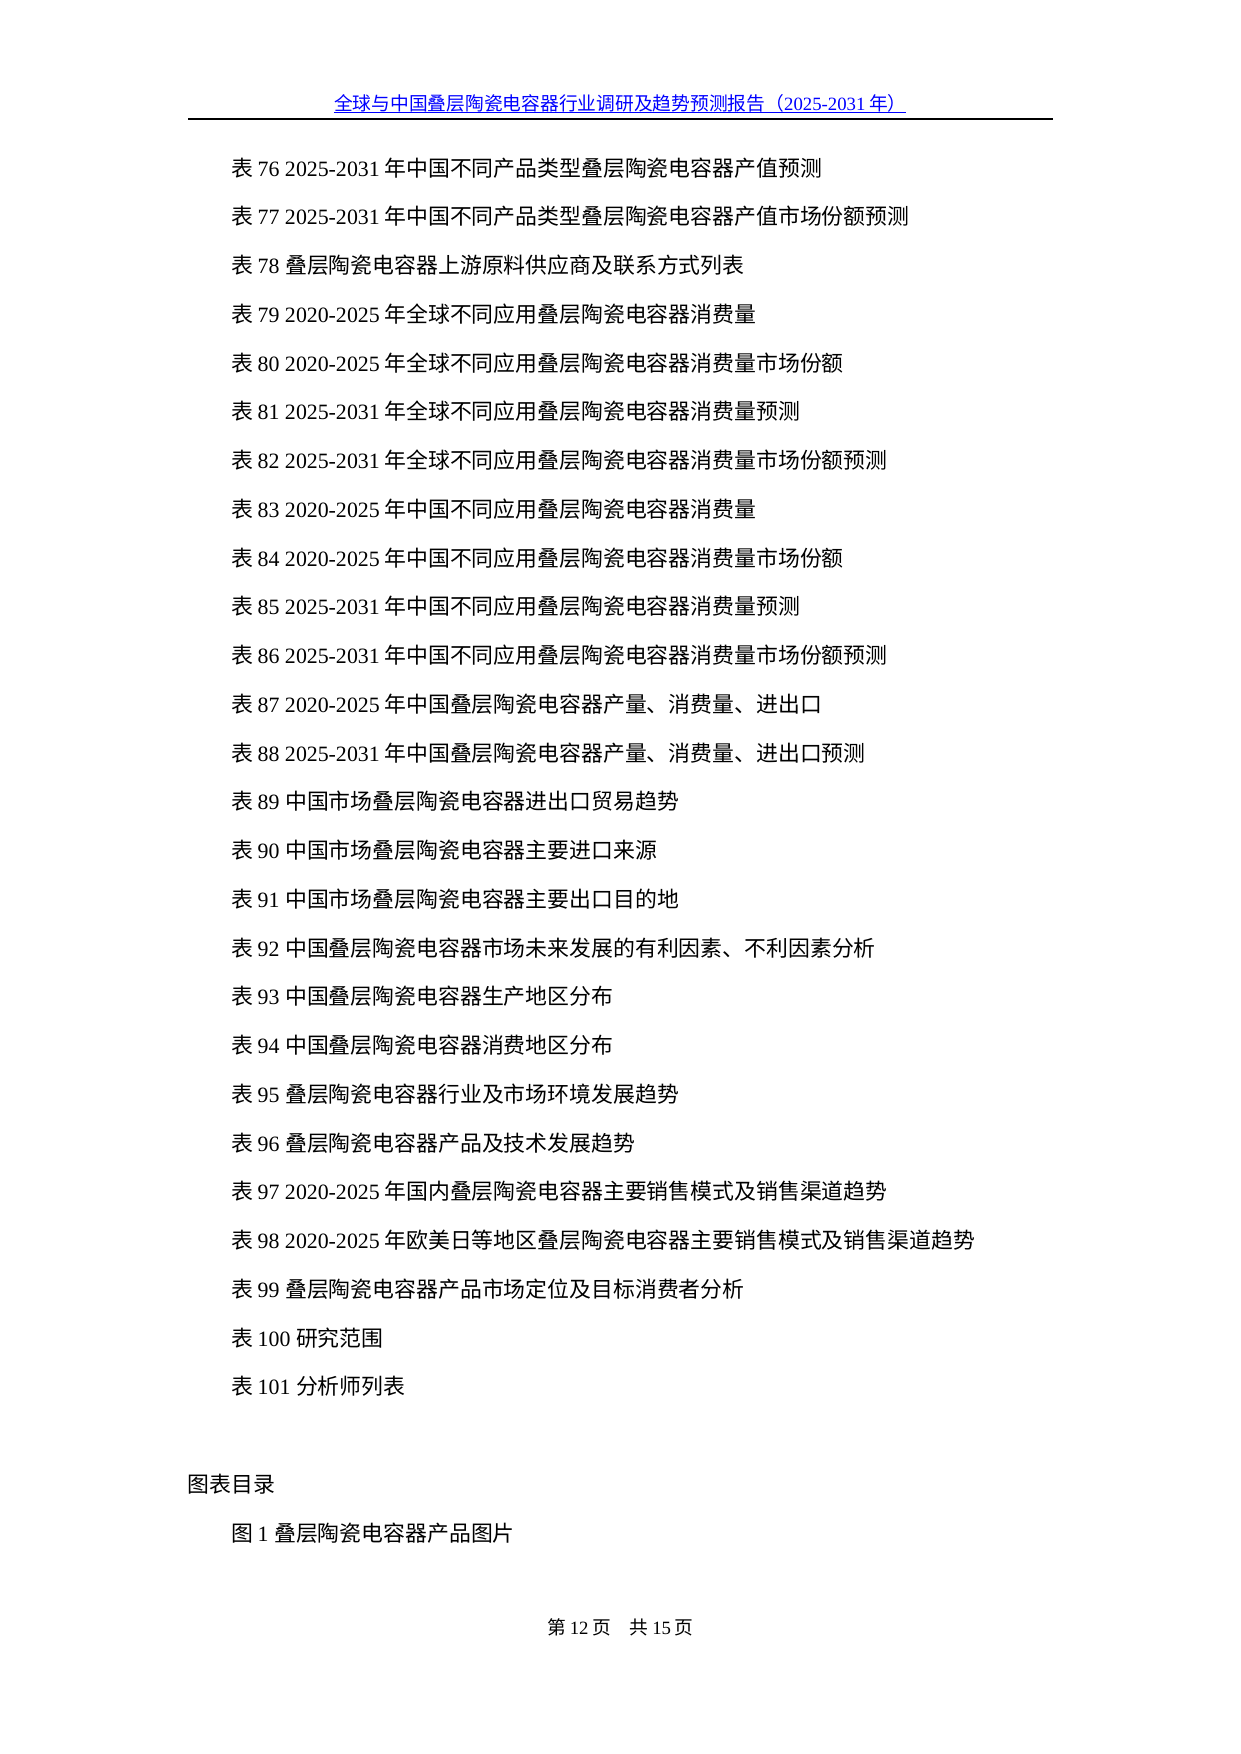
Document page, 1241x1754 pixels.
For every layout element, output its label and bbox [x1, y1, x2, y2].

text [187, 150, 1053, 1548]
